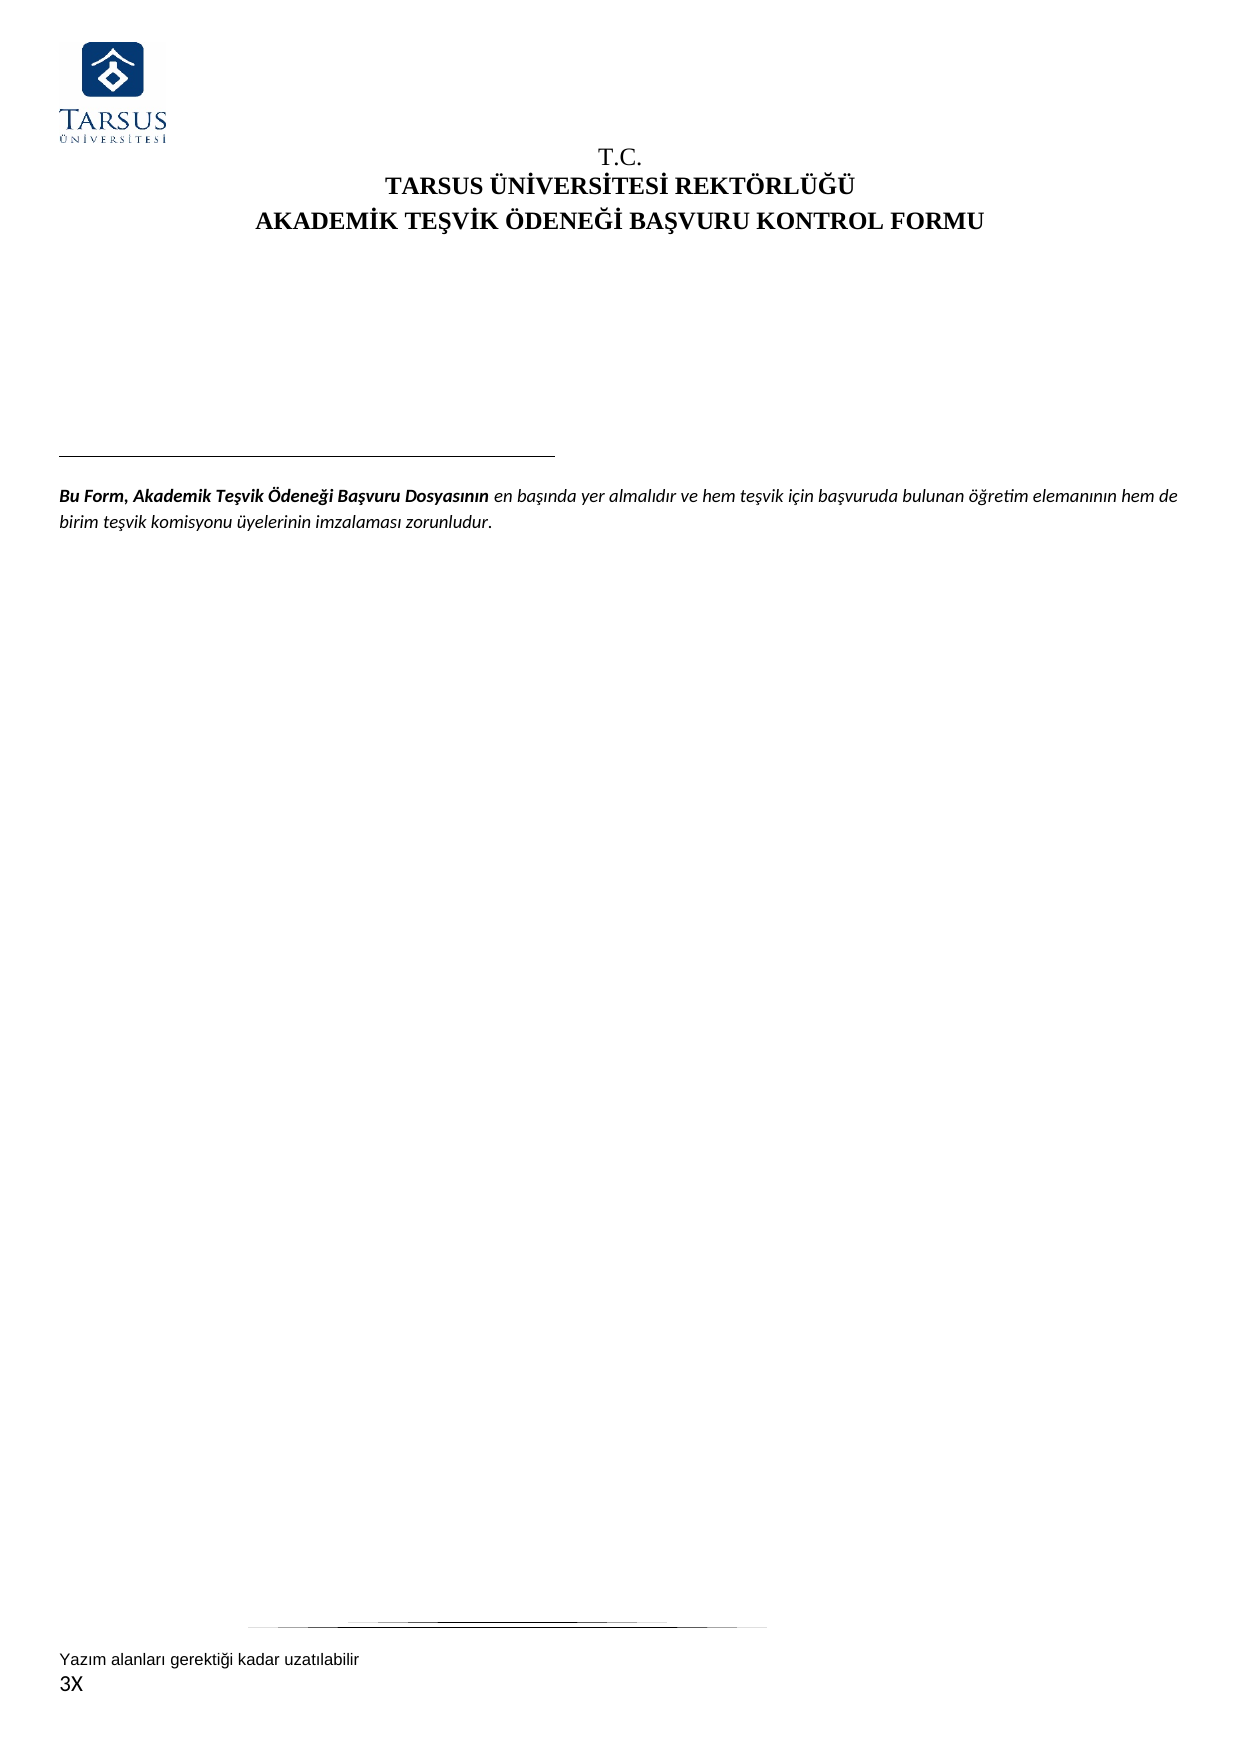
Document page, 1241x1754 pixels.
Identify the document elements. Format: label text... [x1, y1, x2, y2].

picture [59, 42, 166, 143]
text Bu Form, Akademik Teşvik Ödeneği Başvuru Dosyasının en başında yer almalıdır ve hem teşvik için başvuruda bulunan öğretim elemanının hem de birim teşvik komisyonu üyelerinin imzalaması zorunludur. [59, 484, 1181, 533]
